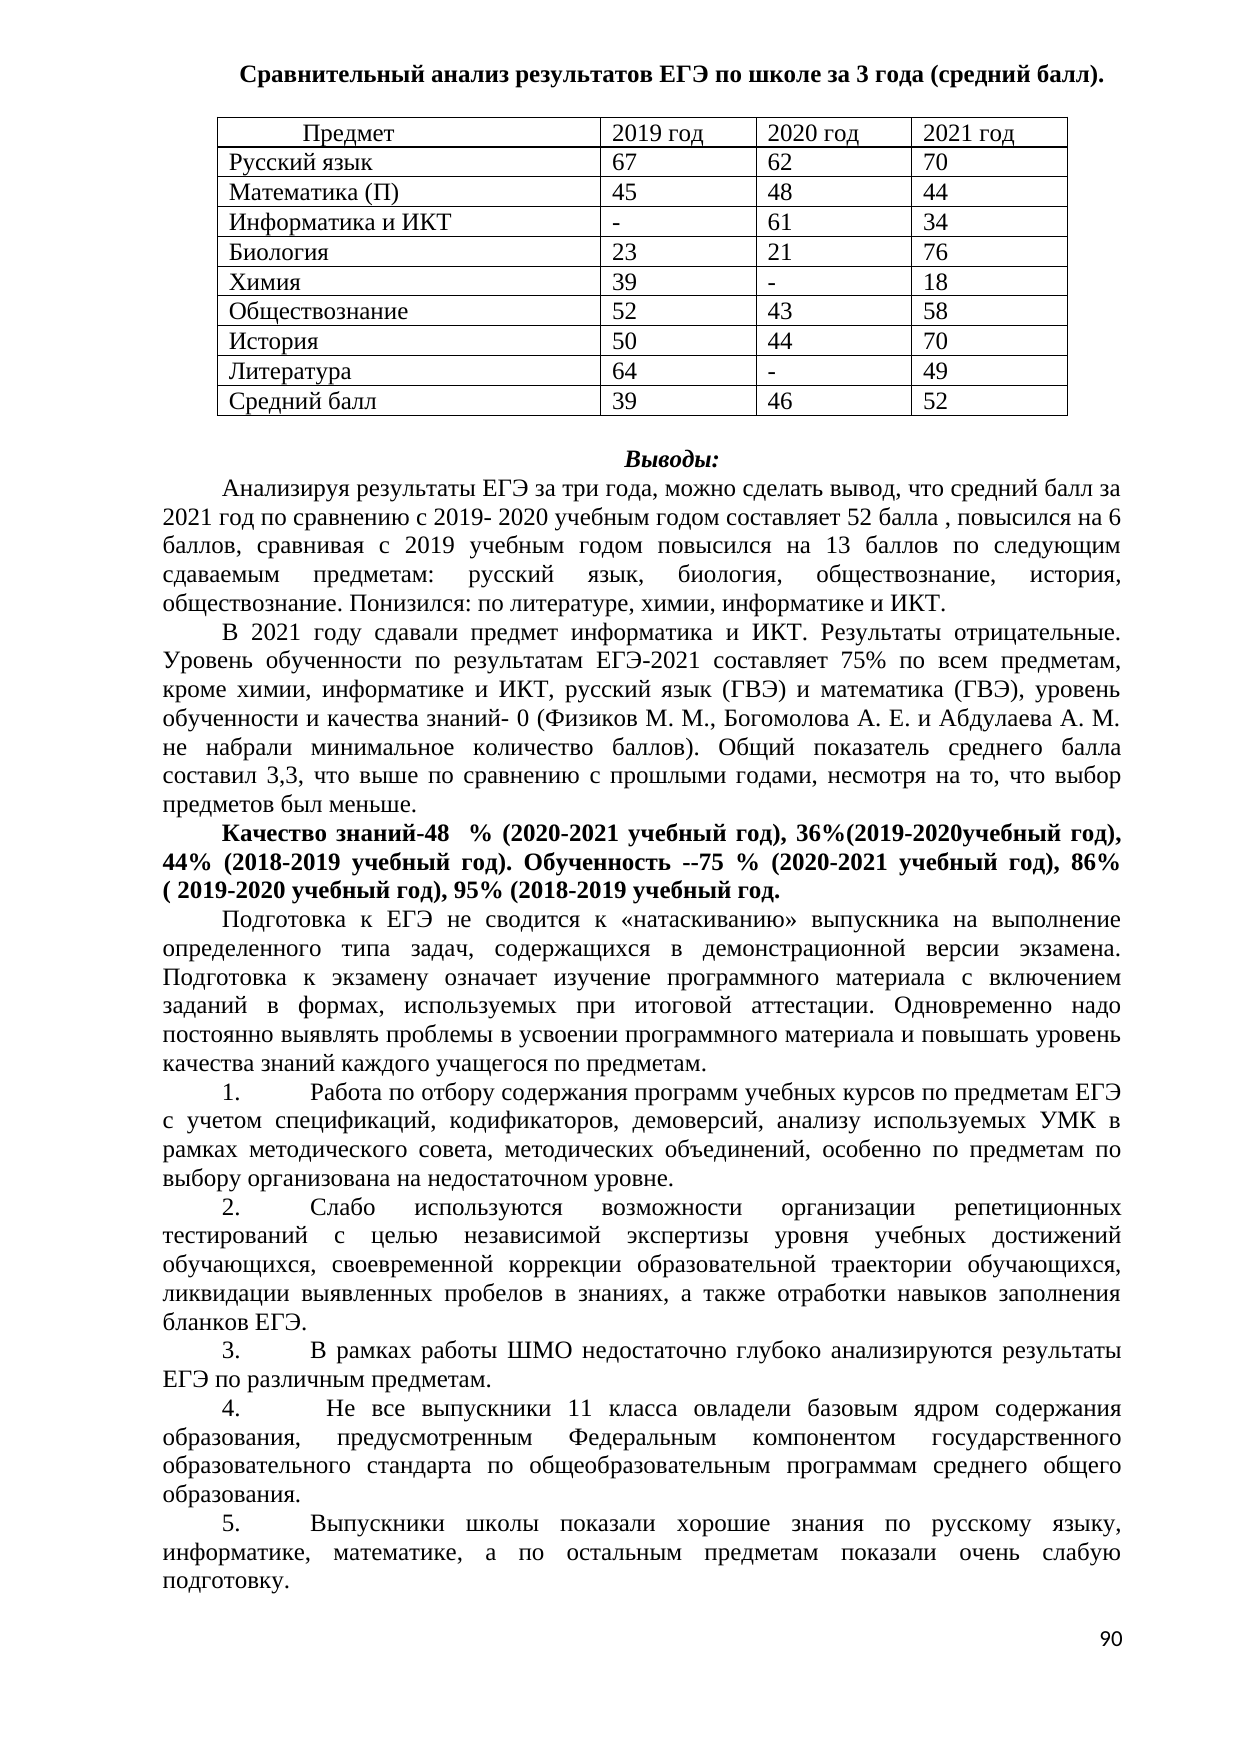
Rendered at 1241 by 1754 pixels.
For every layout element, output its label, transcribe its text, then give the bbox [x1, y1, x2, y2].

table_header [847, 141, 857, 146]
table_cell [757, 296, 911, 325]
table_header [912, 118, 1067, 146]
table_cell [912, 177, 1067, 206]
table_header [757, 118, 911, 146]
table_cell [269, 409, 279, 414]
text Подготовка к ЕГЭ не сводится к «натаскиванию» выпускника на выполнение определенного типа задач, содержащихся в демонстрационной версии экзамена. Подготовка к экзамену означает изучение программного материала с включением заданий в формах, используемых при итоговой аттестации. Одновременно надо постоянно выявлять проблемы в усвоении программного материала и повышать уровень качества знаний каждого учащегося по предметам. [162, 904, 1122, 1077]
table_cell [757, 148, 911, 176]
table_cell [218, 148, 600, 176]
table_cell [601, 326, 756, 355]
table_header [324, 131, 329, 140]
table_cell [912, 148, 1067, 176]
list Работа по отбору содержания программ учебных курсов по предметам ЕГЭ с учетом спецификаций, кодификаторов, демоверсий, анализу используемых УМК в рамках методического совета, методических объединений, особенно по предметам по выбору организована на недостаточном уровне. [162, 1077, 1122, 1192]
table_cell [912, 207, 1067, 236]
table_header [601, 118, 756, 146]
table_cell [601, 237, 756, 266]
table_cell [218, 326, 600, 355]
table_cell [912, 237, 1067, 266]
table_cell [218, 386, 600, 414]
text В 2021 году сдавали предмет информатика и ИКТ. Результаты отрицательные. Уровень обученности по результатам ЕГЭ-2021 составляет 75% по всем предметам, кроме химии, информатике и ИКТ, русский язык (ГВЭ) и математика (ГВЭ), уровень обученности и качества знаний- 0 (Физиков М. М., Богомолова А. Е. и Абдулаева А. М. не набрали минимальное количество баллов). Общий показатель среднего балла составил 3,3, что выше по сравнению с прошлыми годами, несмотря на то, что выбор предметов был меньше. [162, 617, 1122, 818]
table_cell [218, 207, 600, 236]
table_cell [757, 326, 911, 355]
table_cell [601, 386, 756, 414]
list Слабо используются возможности организации репетиционных тестирований с целью независимой экспертизы уровня учебных достижений обучающихся, своевременной коррекции образовательной траектории обучающихся, ликвидации выявленных пробелов в знаниях, а также отработки навыков заполнения бланков ЕГЭ. [162, 1192, 1122, 1336]
text Анализируя результаты ЕГЭ за три года, можно сделать вывод, что средний балл за 2021 год по сравнению с 2019- 2020 учебным годом составляет 52 балла , повысился на 6 баллов, сравнивая с 2019 учебным годом повысился на 13 баллов по следующим сдаваемым предметам: русский язык, биология, обществознание, история, обществознание. Понизился: по литературе, химии, информатике и ИКТ. [162, 473, 1122, 617]
text Качество знаний-48 % (2020-2021 учебный год), 36%(2019-2020учебный год), 44% (2018-2019 учебный год). Обученность --75 % (2020-2021 учебный год), 86% ( 2019-2020 учебный год), 95% (2018-2019 учебный год. [162, 818, 1122, 904]
text Сравнительный анализ результатов ЕГЭ по школе за 3 года (средний балл). [162, 59, 1122, 88]
list Не все выпускники 11 класса овладели базовым ядром содержания образования, предусмотренным Федеральным компонентом государственного образовательного стандарта по общеобразовательным программам среднего общего образования. [162, 1393, 1122, 1508]
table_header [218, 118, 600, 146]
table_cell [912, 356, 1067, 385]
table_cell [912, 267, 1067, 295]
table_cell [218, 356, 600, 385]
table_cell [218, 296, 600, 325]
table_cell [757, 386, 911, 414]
list Выпускники школы показали хорошие знания по русскому языку, информатике, математике, а по остальным предметам показали очень слабую подготовку. [162, 1508, 1122, 1594]
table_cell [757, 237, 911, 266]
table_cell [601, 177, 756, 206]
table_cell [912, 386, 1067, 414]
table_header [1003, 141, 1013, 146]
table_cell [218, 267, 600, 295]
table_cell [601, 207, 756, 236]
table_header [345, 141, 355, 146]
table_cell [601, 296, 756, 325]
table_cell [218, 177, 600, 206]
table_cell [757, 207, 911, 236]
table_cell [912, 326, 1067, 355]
text Выводы: [162, 444, 1122, 473]
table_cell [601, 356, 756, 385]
list В рамках работы ШМО недостаточно глубоко анализируются результаты ЕГЭ по различным предметам. [162, 1336, 1122, 1393]
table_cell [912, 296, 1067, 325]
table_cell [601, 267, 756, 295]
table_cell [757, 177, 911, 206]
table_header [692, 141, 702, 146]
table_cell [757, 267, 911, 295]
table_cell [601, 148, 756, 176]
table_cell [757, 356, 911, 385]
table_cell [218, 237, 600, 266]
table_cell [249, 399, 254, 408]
